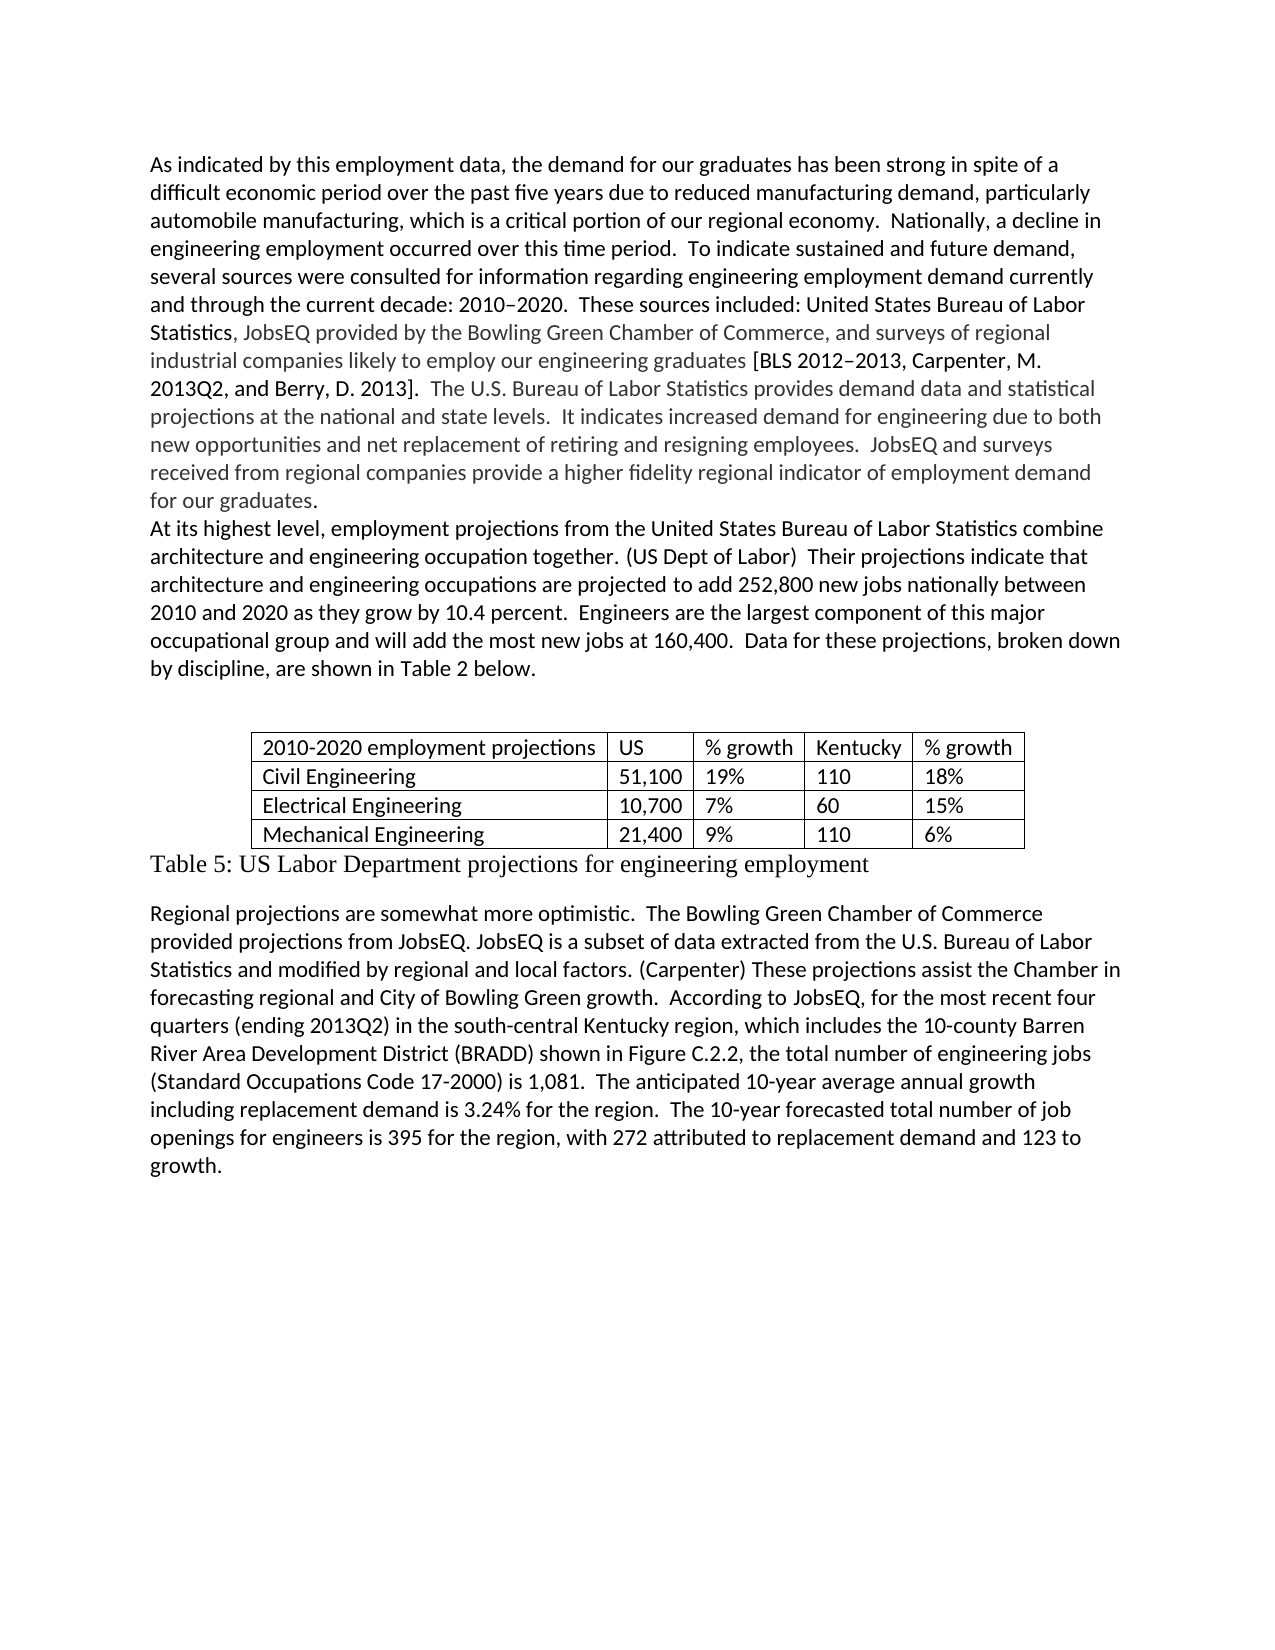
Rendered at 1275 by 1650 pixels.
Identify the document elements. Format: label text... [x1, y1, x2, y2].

table_cell 110 [805, 820, 912, 848]
table_cell 110 [805, 762, 912, 790]
text At its highest level, employment projections from the United States Bureau of Labor Statistics combine architecture and engineering occupation together. Their projections indicate that architecture and engineering occupations are projected to add 252,800 new jobs nationally between 2010 and 2020 as they grow by 10.4 percent. Engineers are the largest component of this major occupational group and will add the most new jobs at 160,400. Data for these projections, broken down by discipline, are shown in Table 2 below. [150, 514, 1125, 682]
table_header % growth [694, 733, 804, 761]
table_header Kentucky [805, 733, 912, 761]
table_cell Mechanical Engineering [252, 820, 607, 848]
table_header 2010-2020 employment projections [252, 733, 607, 761]
table_cell Electrical Engineering [252, 791, 607, 819]
table_cell 21,400 [608, 820, 693, 848]
table_header US [608, 733, 693, 761]
text As indicated by this employment data, the demand for our graduates has been strong in spite of a difficult economic period over the past five years due to reduced manufacturing demand, particularly automobile manufacturing, which is a critical portion of our regional economy. Nationally, a decline in engineering employment occurred over this time period. To indicate sustained and future demand, several sources were consulted for information regarding engineering employment demand currently and through the current decade: 2010–2020. These sources included: United States Bureau of Labor Statistics, JobsEQ provided by the Bowling Green Chamber of Commerce, and surveys of regional industrial companies likely to employ our engineering graduates [BLS 2012–2013, Carpenter, M. 2013Q2, and Berry, D. 2013]. The U.S. Bureau of Labor Statistics provides demand data and statistical projections at the national and state levels. It indicates increased demand for engineering due to both new opportunities and net replacement of retiring and resigning employees. JobsEQ and surveys received from regional companies provide a higher fidelity regional indicator of employment demand for our graduates. [150, 150, 1125, 514]
table_cell 60 [805, 791, 912, 819]
table_cell 7% [694, 791, 804, 819]
text Regional projections are somewhat more optimistic. The Bowling Green Chamber of Commerce provided projections from JobsEQ. JobsEQ is a subset of data extracted from the U.S. Bureau of Labor Statistics and modified by regional and local factors. These projections assist the Chamber in forecasting regional and City of Bowling Green growth. According to JobsEQ, for the most recent four quarters (ending 2013Q2) in the south-central Kentucky region, which includes the 10-county Barren River Area Development District (BRADD) shown in Figure C.2.2, the total number of engineering jobs (Standard Occupations Code 17-2000) is 1,081. The anticipated 10-year average annual growth including replacement demand is 3.24% for the region. The 10-year forecasted total number of job openings for engineers is 395 for the region, with 272 attributed to replacement demand and 123 to growth. [150, 899, 1125, 1179]
table_cell 51,100 [608, 762, 693, 790]
table_cell 9% [694, 820, 804, 848]
table_header % growth [913, 733, 1024, 761]
table_cell Civil Engineering [252, 762, 607, 790]
table_cell 19% [694, 762, 804, 790]
table_cell 6% [913, 820, 1024, 848]
table_cell 15% [913, 791, 1024, 819]
table_cell 18% [913, 762, 1024, 790]
table_cell 10,700 [608, 791, 693, 819]
